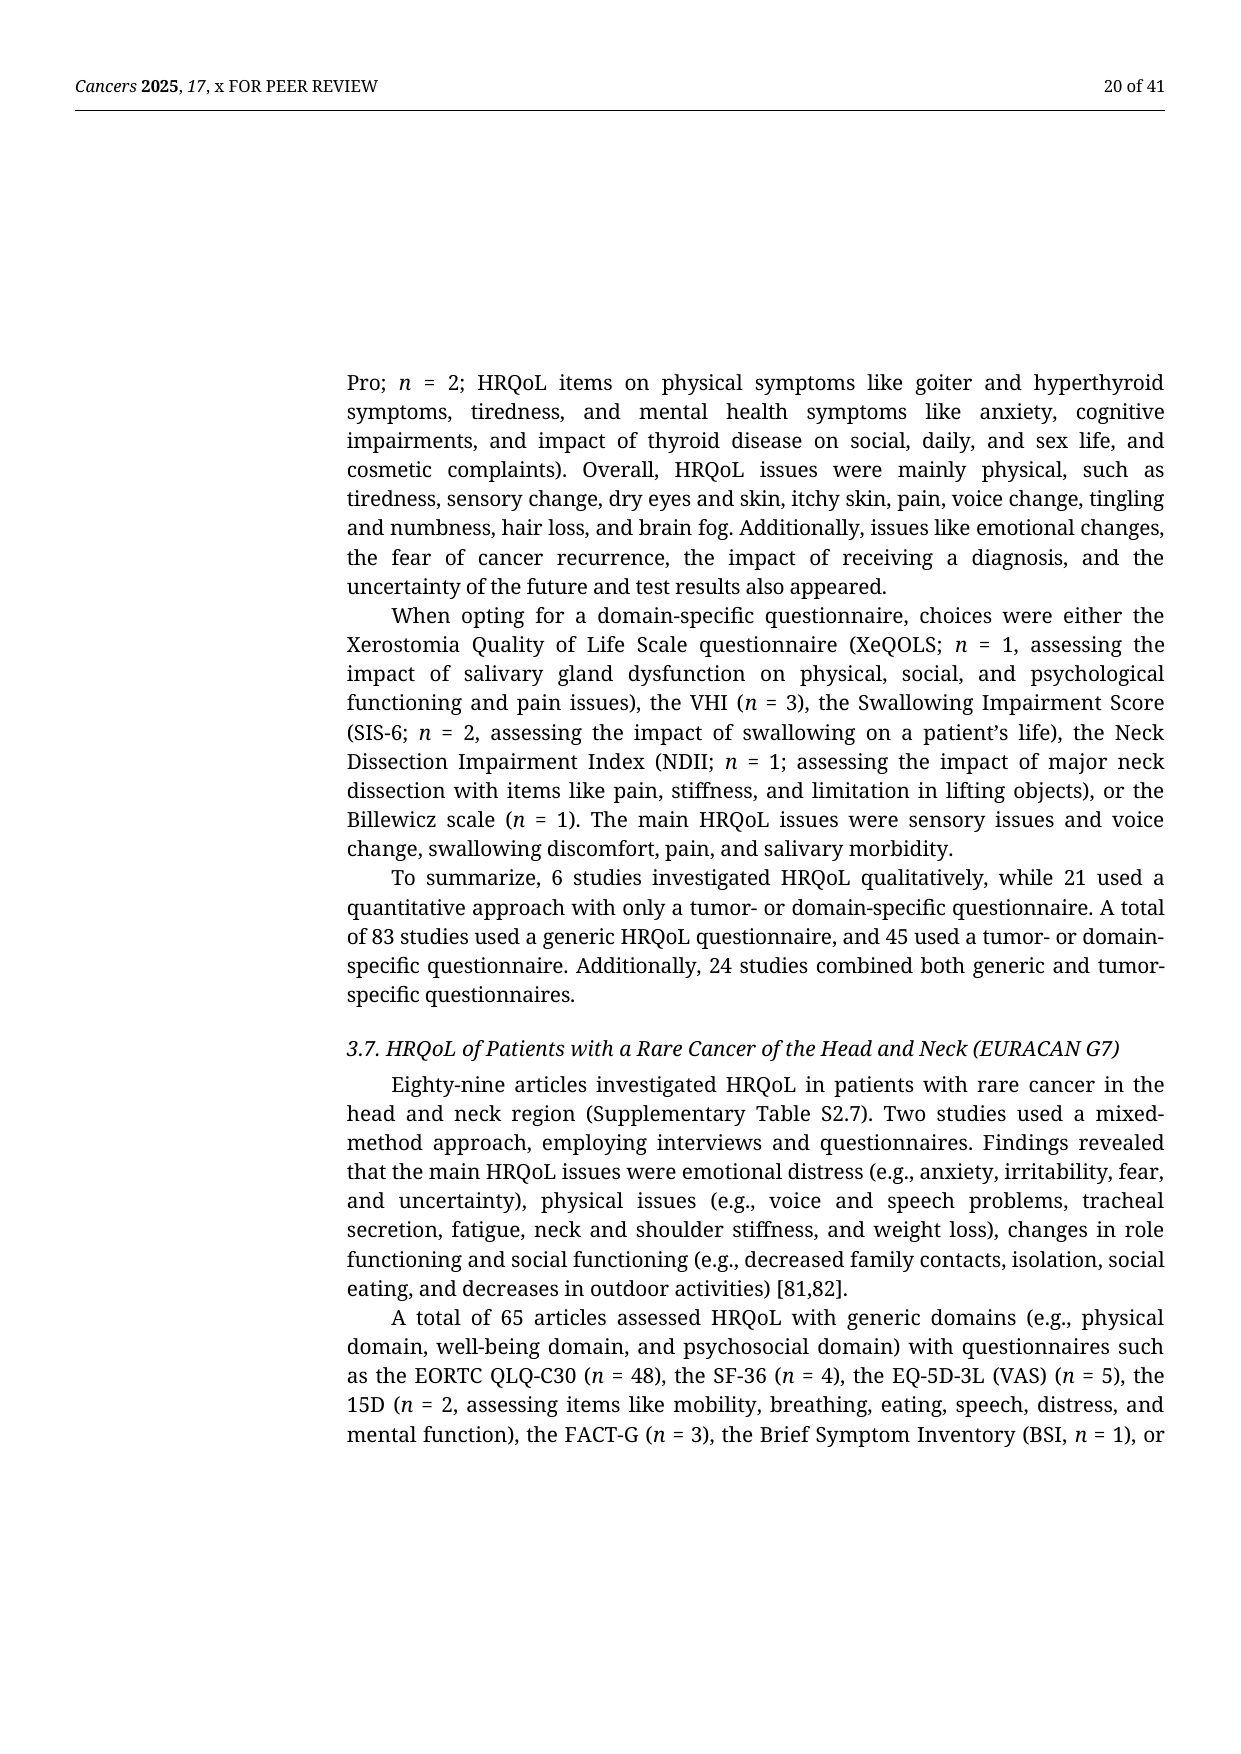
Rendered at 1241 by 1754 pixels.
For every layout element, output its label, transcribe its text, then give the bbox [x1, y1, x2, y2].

text Eighty-nine articles investigated HRQoL in patients with rare cancer in the head and neck region (Supplementary Table S2.7). Two studies used a mixed-method approach, employing interviews and questionnaires. Findings revealed that the main HRQoL issues were emotional distress (e.g., anxiety, irritability, fear, and uncertainty), physical issues (e.g., voice and speech problems, tracheal secretion, fatigue, neck and shoulder stiffness, and weight loss), changes in role functioning and social functioning (e.g., decreased family contacts, isolation, social eating, and decreases in outdoor activities) [81,82]. [347, 1069, 1165, 1302]
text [347, 1302, 1165, 1448]
text When opting for a domain-specific questionnaire, choices were either the Xerostomia Quality of Life Scale questionnaire (XeQOLS; n = 1, assessing the impact of salivary gland dysfunction on physical, social, and psychological functioning and pain issues), the VHI (n = 3), the Swallowing Impairment Score (SIS-6; n = 2, assessing the impact of swallowing on a patient’s life), the Neck Dissection Impairment Index (NDII; n = 1; assessing the impact of major neck dissection with items like pain, stiffness, and limitation in lifting objects), or the Billewicz scale (n = 1). The main HRQoL issues were sensory issues and voice change, swallowing discomfort, pain, and salivary morbidity. [347, 600, 1165, 863]
text To summarize, 6 studies investigated HRQoL qualitatively, while 21 used a quantitative approach with only a tumor- or domain-specific questionnaire. A total of 83 studies used a generic HRQoL questionnaire, and 45 used a tumor- or domain-specific questionnaire. Additionally, 24 studies combined both generic and tumor-specific questionnaires. [347, 863, 1165, 1009]
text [347, 367, 1165, 600]
subtitle 3.7. HRQoL of Patients with a Rare Cancer of the Head and Neck (EURACAN G7) [347, 1034, 1165, 1063]
